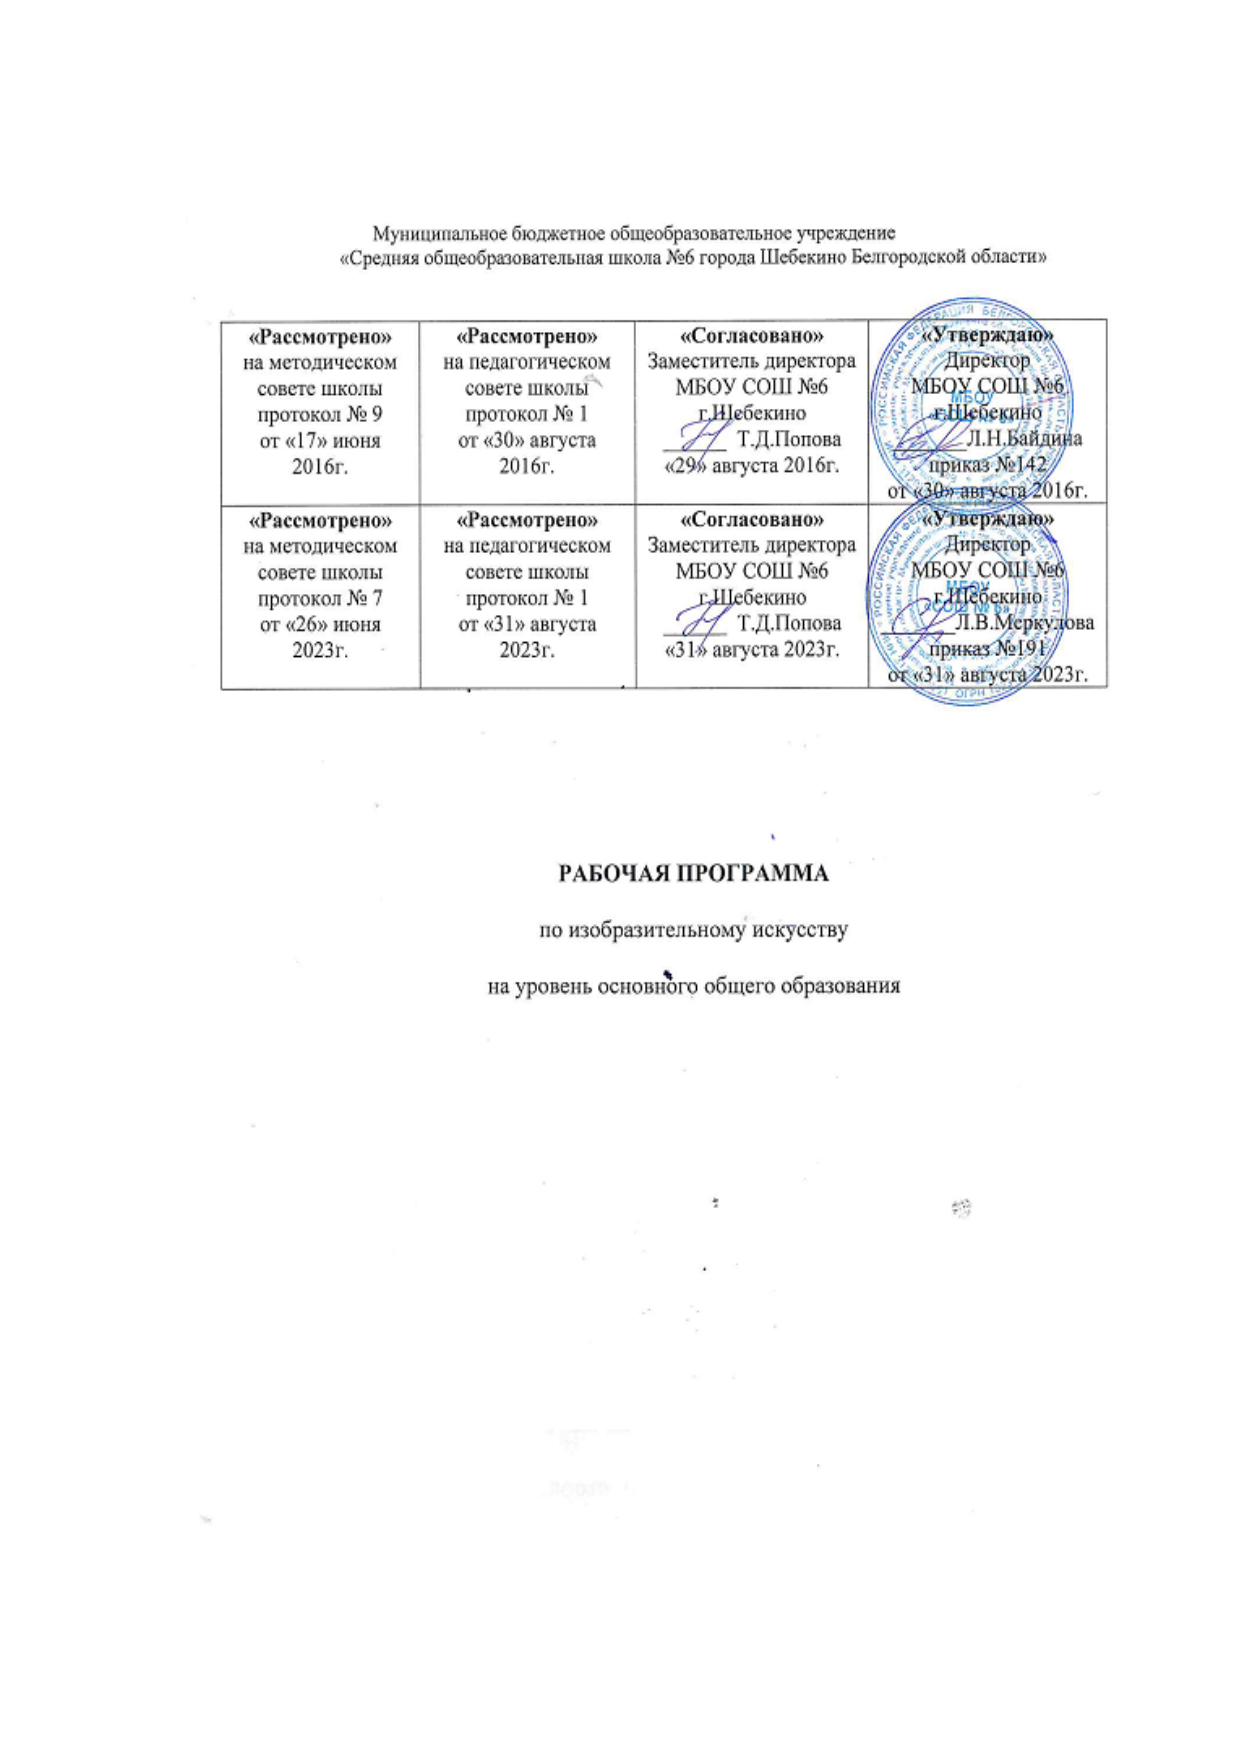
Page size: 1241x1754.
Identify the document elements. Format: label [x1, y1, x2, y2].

picture [177, 118, 1142, 1587]
